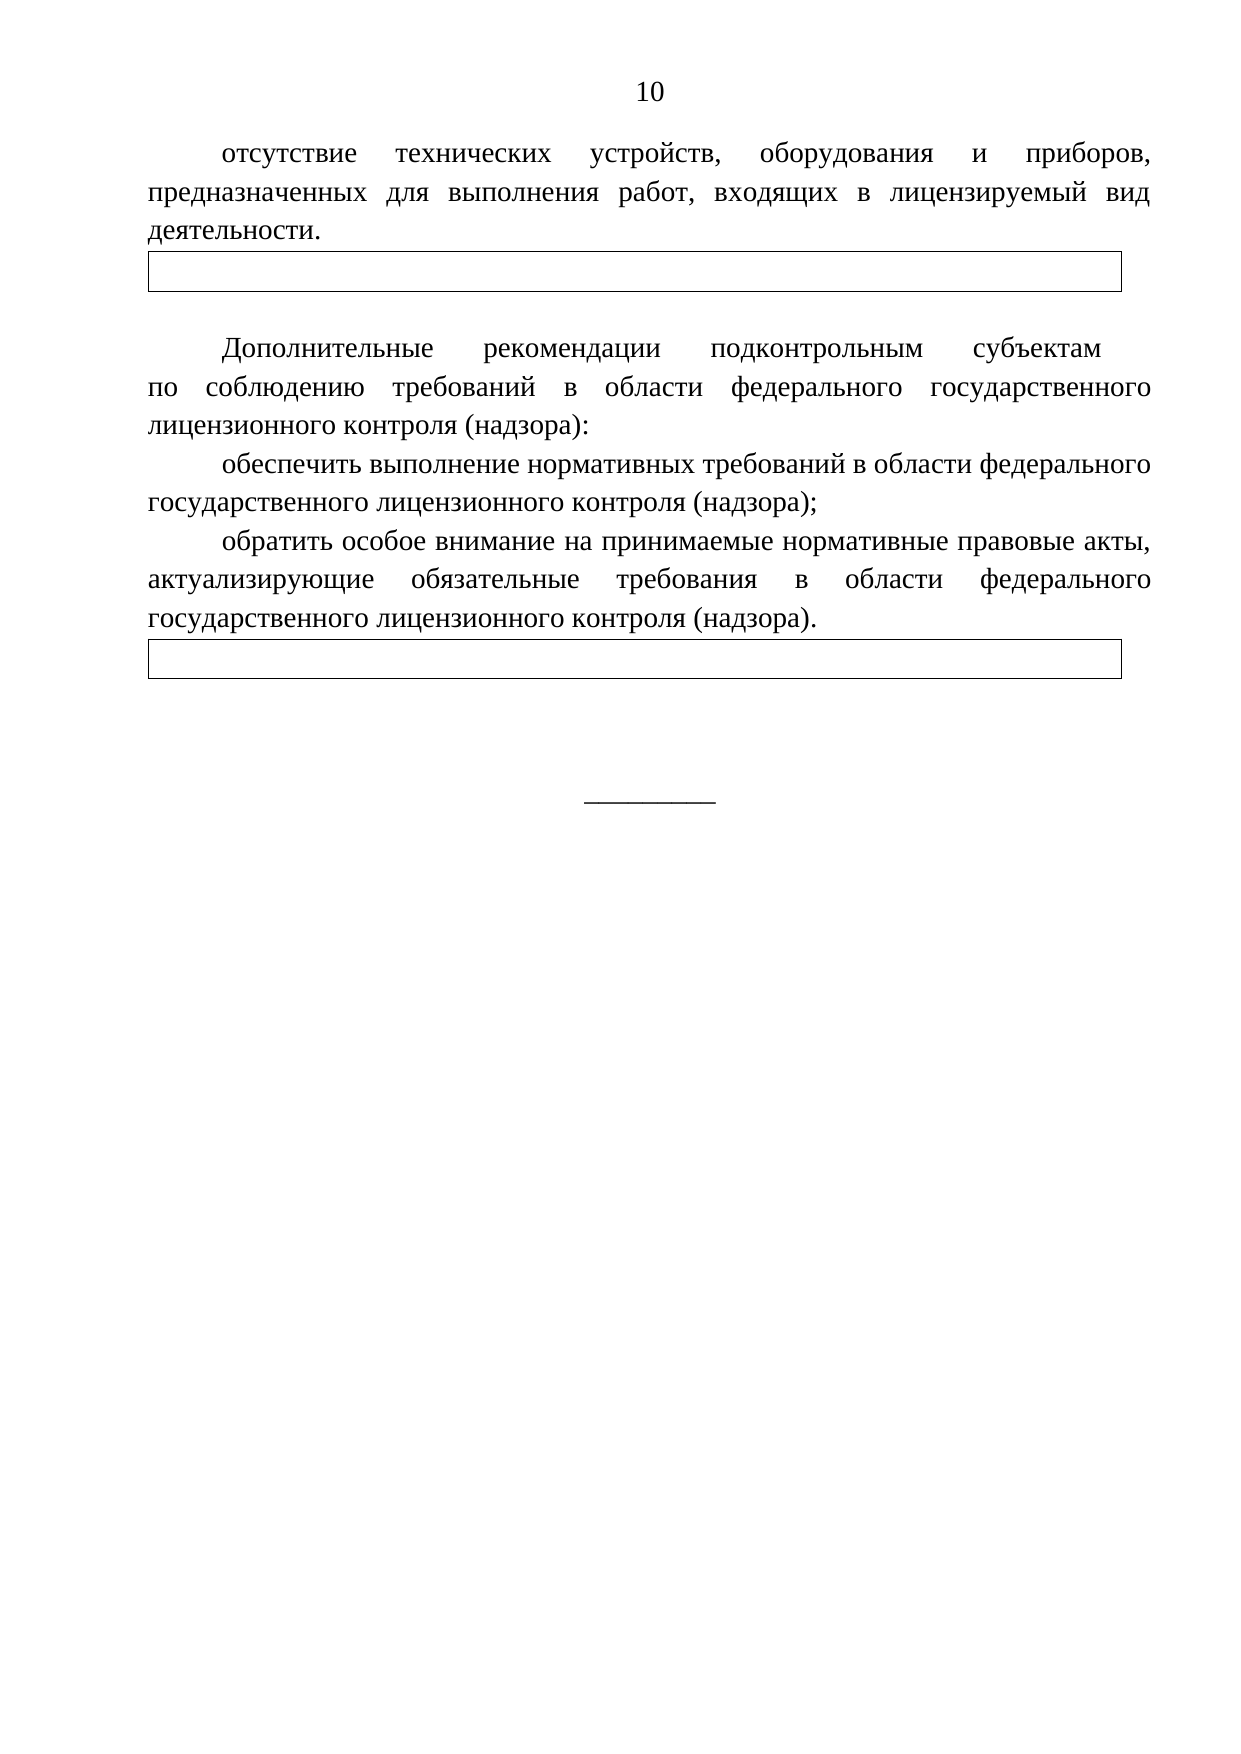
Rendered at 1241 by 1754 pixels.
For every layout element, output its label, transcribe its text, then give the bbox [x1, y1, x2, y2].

table_header [149, 252, 1121, 291]
text _________ [148, 773, 1152, 806]
text Дополнительные рекомендации подконтрольным субъектам по соблюдению требований в области федерального государственного лицензионного контроля (надзора): [148, 330, 1152, 441]
text обеспечить выполнение нормативных требований в области федерального государственного лицензионного контроля (надзора); [148, 446, 1152, 518]
text отсутствие технических устройств, оборудования и приборов, предназначенных для выполнения работ, входящих в лицензируемый вид деятельности. [148, 135, 1152, 246]
text обратить особое внимание на принимаемые нормативные правовые акты, актуализирующие обязательные требования в области федерального государственного лицензионного контроля (надзора). [148, 523, 1152, 633]
table_header [149, 640, 1121, 678]
